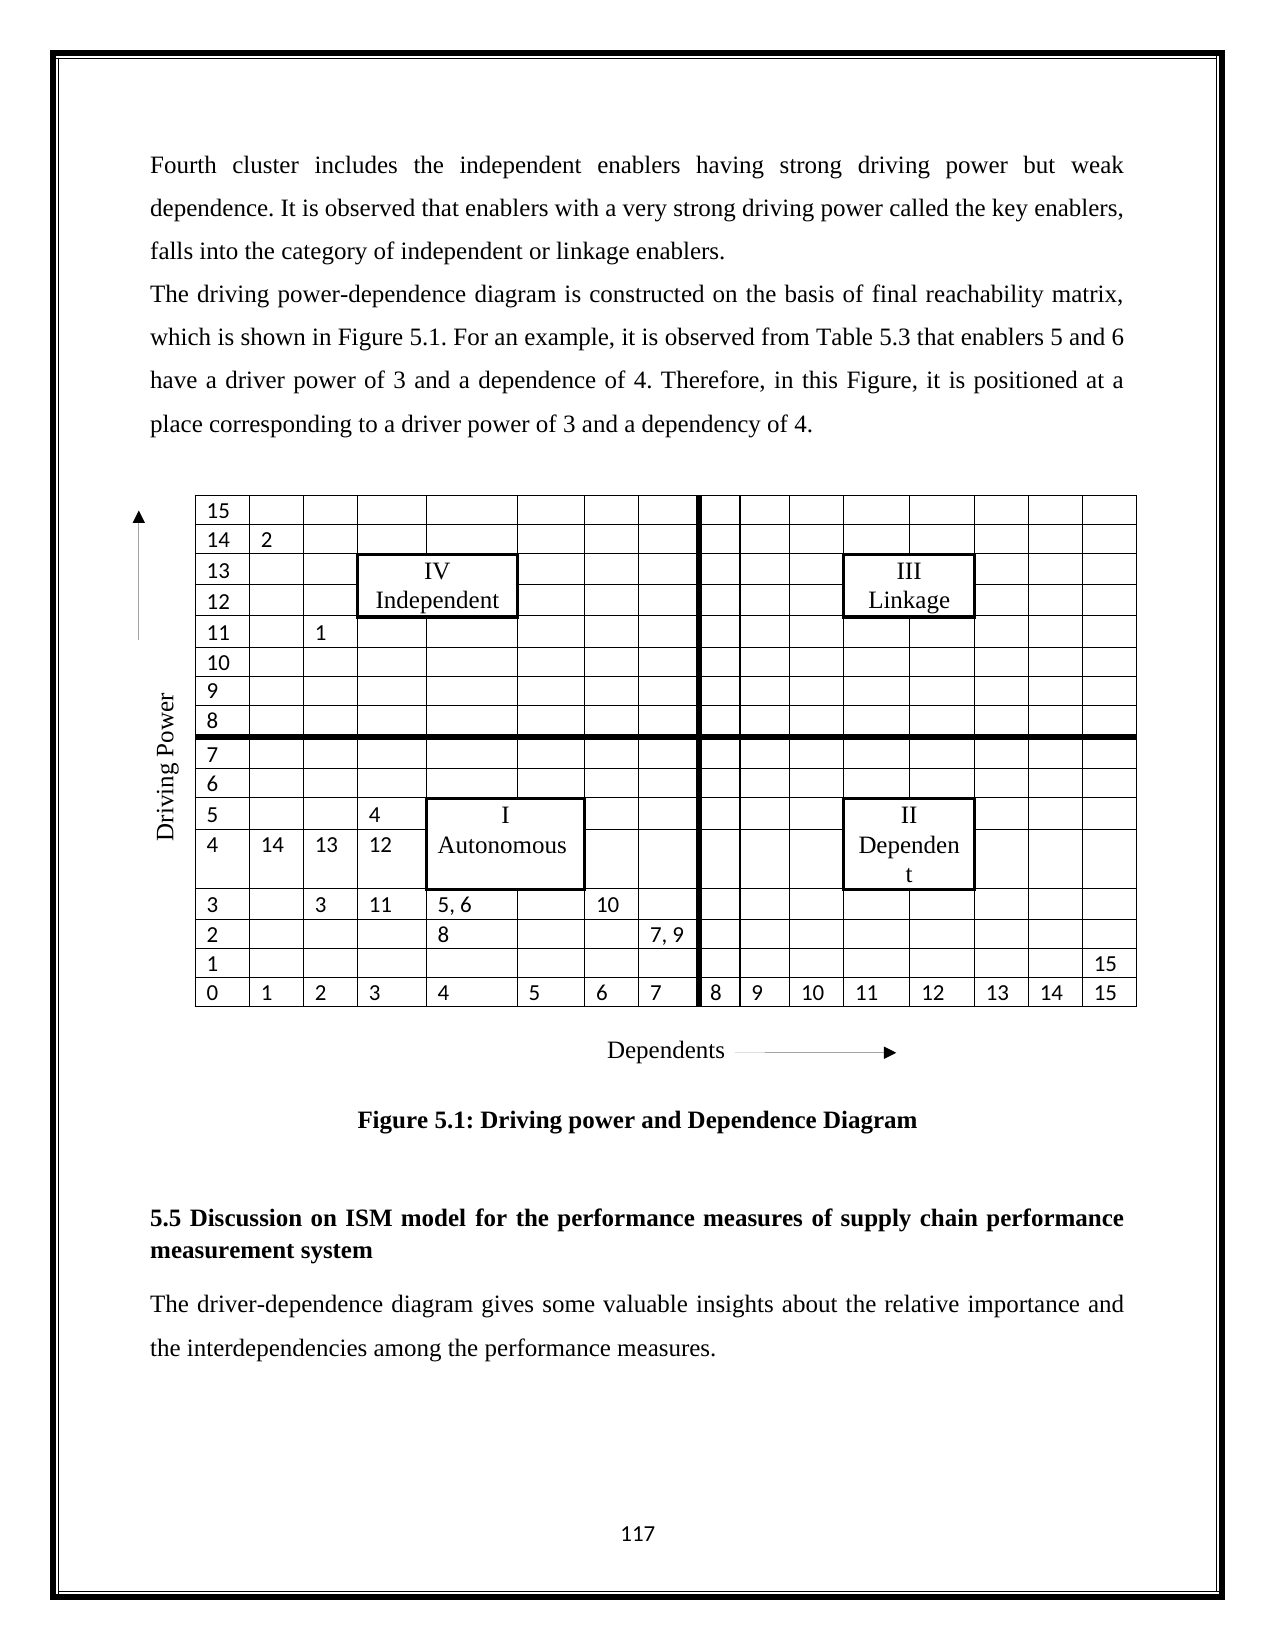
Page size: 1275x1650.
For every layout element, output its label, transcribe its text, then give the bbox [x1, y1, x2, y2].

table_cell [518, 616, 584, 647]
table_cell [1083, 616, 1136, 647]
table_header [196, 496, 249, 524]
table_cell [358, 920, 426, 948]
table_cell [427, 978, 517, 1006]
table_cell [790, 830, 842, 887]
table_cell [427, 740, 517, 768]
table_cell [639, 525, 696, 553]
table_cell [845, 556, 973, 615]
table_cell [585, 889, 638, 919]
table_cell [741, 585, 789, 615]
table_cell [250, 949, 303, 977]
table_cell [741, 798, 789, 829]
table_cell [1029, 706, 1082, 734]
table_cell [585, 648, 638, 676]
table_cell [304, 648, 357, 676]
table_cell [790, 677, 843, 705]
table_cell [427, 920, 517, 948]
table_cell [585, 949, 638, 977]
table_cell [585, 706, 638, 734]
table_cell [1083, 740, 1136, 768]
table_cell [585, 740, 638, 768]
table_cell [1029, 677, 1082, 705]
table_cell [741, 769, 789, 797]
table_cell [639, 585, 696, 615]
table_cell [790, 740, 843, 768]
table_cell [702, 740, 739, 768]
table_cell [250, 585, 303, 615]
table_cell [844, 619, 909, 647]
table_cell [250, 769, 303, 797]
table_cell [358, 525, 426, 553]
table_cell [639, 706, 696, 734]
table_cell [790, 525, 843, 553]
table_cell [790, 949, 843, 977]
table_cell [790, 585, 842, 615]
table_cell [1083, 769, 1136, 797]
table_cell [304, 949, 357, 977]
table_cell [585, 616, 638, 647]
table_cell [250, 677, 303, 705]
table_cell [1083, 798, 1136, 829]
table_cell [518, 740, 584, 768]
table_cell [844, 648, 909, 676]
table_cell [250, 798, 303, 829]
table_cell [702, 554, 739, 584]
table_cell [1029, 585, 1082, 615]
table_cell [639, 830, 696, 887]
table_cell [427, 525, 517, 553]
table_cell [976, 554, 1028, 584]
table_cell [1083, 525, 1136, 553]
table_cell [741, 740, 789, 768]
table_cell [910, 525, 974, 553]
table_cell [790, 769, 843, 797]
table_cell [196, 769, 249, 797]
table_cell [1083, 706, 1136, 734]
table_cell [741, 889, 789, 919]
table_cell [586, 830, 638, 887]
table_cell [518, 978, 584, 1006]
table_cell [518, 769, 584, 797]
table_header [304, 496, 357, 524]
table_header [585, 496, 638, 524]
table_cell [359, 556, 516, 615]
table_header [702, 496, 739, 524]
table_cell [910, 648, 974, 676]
text The driver-dependence diagram gives some valuable insights about the relative importance and the interdependencies among the performance measures. [150, 1289, 1125, 1361]
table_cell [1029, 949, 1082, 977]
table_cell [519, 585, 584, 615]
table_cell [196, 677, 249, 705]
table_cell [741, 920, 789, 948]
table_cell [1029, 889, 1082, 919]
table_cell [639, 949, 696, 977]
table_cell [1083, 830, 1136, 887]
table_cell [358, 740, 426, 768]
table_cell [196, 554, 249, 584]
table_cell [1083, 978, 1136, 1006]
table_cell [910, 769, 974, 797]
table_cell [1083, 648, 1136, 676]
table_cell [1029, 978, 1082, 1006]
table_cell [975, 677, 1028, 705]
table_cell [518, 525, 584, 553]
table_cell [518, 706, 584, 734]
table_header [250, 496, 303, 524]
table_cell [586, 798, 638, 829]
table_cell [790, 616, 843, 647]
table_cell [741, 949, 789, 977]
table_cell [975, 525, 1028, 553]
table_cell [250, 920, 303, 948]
text 5.5 Discussion on ISM model for the performance measures of supply chain performance measurement system [150, 1203, 1125, 1264]
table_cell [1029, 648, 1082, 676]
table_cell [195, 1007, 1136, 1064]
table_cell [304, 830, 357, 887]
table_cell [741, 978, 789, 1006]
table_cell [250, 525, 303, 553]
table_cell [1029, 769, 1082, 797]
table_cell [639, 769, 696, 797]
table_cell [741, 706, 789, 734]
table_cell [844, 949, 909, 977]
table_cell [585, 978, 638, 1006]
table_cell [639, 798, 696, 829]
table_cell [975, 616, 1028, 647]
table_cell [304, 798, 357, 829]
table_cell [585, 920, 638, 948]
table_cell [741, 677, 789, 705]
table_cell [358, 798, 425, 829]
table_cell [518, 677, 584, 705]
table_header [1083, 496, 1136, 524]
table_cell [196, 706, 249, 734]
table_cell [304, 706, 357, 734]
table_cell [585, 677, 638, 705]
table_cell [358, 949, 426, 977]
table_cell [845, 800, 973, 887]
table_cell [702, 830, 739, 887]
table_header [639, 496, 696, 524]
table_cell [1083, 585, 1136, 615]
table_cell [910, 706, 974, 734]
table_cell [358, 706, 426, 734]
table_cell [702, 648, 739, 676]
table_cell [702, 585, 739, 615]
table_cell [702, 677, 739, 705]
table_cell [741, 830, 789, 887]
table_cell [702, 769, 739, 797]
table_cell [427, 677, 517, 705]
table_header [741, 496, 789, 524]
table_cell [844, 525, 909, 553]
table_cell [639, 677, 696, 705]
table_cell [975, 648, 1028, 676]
text The driving power-dependence diagram is constructed on the basis of final reachability matrix, which is shown in Figure 5.1. For an example, it is observed from Table 5.3 that enablers 5 and 6 have a driver power of 3 and a dependence of 4. Therefore, in this Figure, it is positioned at a place corresponding to a driver power of 3 and a dependency of 4. [150, 279, 1125, 437]
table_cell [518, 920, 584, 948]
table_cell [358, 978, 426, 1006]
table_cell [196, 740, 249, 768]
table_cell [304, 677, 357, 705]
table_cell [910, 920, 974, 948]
text Figure 5.1: Driving power and Dependence Diagram [150, 1106, 1125, 1134]
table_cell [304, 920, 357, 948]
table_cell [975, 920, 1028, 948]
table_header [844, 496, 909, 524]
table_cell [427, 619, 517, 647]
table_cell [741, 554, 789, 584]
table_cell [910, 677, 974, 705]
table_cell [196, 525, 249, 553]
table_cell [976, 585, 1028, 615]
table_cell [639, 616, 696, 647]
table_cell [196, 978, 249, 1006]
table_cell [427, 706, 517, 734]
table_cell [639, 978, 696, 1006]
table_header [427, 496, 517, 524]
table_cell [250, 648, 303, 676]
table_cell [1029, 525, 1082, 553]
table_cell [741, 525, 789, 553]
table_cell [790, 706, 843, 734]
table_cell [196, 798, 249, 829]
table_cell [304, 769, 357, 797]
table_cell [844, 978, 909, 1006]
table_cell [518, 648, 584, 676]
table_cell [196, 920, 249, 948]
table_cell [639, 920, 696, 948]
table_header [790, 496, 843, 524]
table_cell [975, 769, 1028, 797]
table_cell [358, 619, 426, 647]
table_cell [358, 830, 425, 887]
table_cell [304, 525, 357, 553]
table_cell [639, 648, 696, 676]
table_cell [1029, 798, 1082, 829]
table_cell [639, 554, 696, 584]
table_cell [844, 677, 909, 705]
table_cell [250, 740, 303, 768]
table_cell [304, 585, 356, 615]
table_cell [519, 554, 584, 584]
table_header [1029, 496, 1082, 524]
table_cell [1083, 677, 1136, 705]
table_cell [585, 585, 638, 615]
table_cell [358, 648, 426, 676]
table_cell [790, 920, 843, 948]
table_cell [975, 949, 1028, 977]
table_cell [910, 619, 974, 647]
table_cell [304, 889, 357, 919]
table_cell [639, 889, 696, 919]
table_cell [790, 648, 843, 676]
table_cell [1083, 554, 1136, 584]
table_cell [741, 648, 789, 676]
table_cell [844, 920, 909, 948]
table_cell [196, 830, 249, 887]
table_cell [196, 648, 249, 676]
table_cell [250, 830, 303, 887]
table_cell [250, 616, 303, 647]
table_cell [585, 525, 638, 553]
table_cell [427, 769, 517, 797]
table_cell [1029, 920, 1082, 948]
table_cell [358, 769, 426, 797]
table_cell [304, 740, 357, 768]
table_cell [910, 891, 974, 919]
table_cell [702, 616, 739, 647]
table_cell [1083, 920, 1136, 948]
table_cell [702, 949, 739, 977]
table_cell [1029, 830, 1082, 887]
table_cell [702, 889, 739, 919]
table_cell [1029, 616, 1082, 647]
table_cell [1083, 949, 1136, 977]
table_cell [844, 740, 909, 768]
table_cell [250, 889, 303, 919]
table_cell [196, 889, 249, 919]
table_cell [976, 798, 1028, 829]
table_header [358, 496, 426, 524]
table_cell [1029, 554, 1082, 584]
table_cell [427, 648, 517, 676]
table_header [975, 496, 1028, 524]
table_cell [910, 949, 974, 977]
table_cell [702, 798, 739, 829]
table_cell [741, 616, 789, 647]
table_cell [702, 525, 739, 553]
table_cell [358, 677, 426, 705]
text Fourth cluster includes the independent enablers having strong driving power but weak dependence. It is observed that enablers with a very strong driving power called the key enablers, falls into the category of independent or linkage enablers. [150, 150, 1125, 265]
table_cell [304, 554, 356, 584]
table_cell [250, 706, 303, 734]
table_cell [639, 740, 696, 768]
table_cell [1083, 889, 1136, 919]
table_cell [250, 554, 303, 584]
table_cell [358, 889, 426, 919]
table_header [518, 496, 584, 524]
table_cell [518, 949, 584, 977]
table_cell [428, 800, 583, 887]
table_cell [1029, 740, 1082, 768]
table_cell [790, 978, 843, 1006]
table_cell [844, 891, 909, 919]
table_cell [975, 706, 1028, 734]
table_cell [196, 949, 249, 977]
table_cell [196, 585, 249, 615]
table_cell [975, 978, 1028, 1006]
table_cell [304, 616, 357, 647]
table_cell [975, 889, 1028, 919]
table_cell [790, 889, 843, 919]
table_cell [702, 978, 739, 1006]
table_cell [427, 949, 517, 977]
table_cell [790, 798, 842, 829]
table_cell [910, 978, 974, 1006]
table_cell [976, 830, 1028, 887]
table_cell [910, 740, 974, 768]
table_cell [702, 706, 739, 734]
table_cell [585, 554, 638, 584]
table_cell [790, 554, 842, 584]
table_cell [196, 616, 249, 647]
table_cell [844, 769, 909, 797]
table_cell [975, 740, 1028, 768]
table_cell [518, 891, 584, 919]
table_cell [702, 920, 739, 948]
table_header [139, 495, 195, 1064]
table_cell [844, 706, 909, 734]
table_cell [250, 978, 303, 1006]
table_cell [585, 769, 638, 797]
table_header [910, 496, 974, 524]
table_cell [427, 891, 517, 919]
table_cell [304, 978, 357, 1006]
